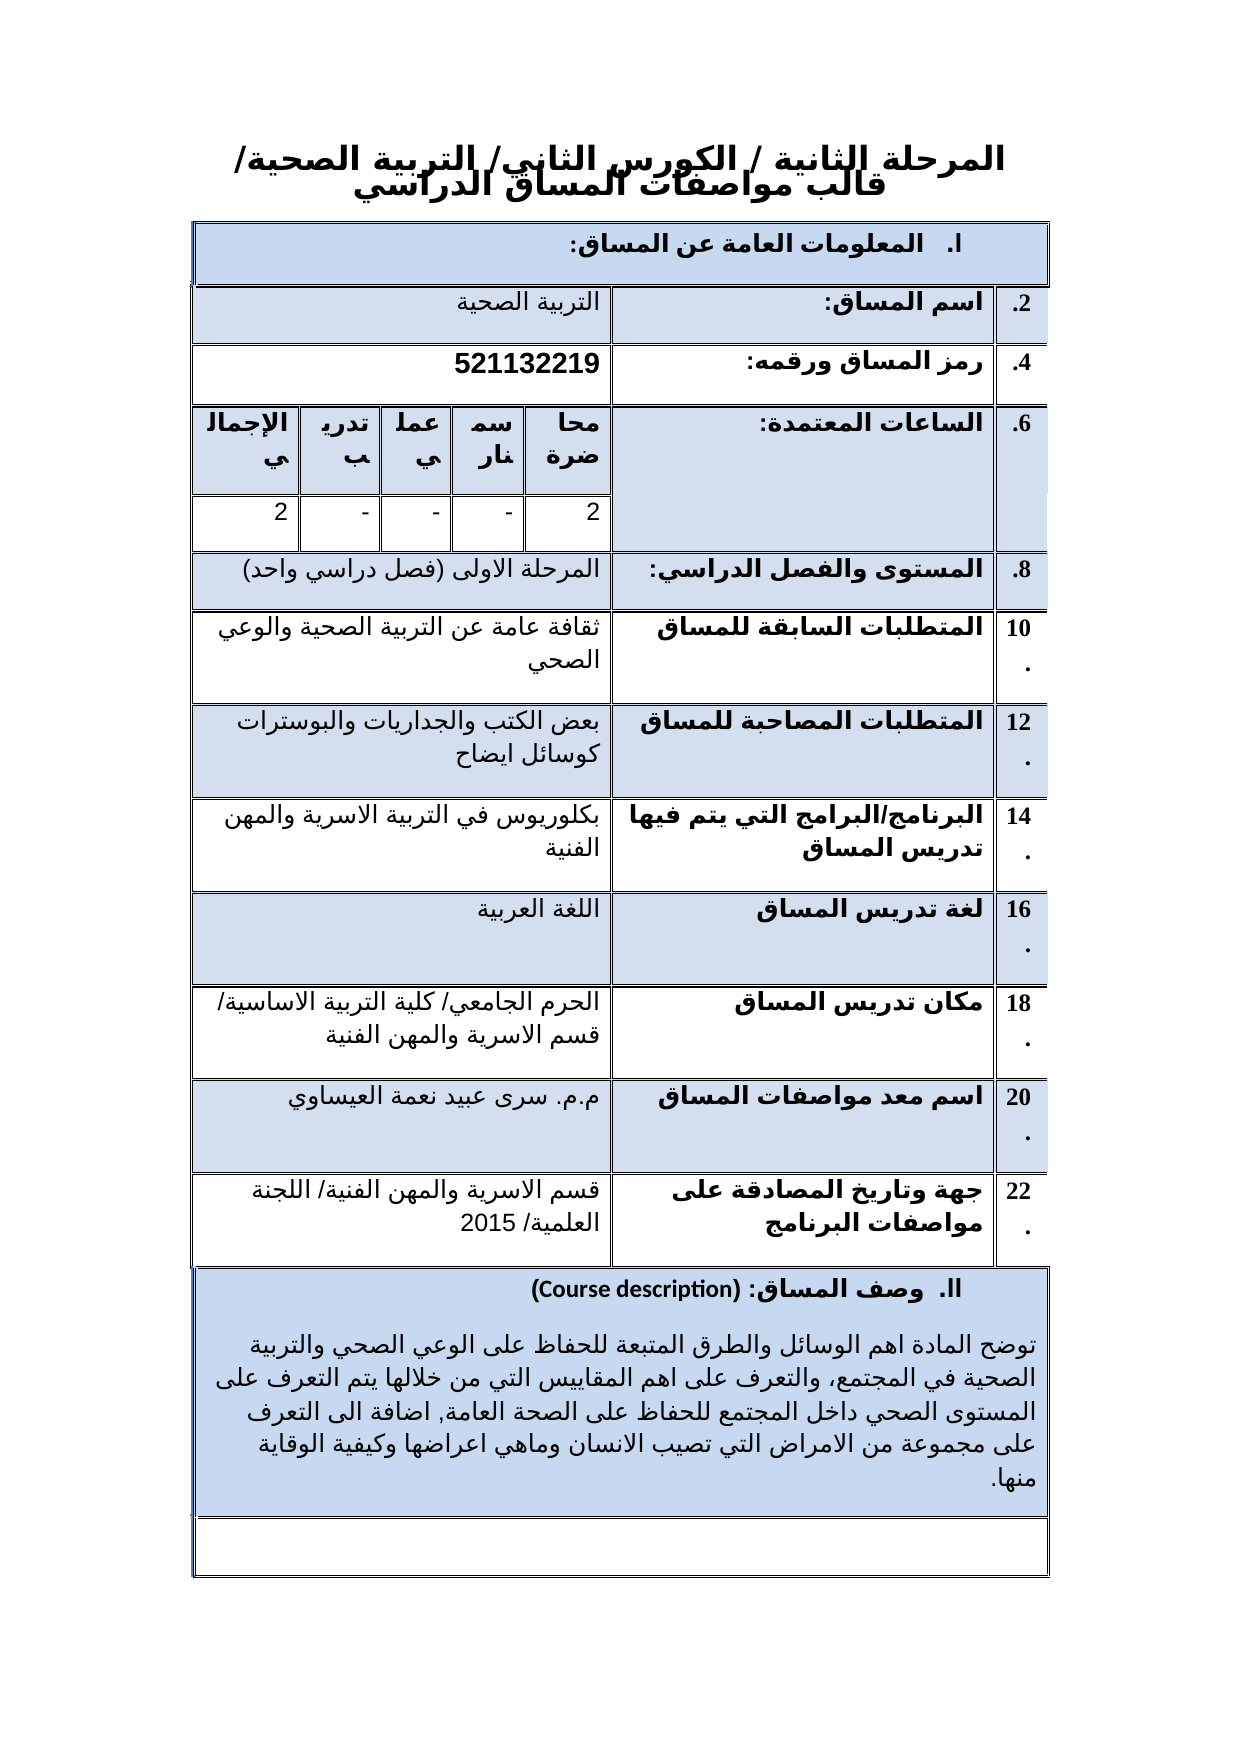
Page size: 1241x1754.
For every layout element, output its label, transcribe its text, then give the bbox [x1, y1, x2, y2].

table_cell مكان تدريس المساق [613, 988, 993, 1078]
table_cell الإجمالي [193, 408, 298, 494]
table_cell قسم الاسرية والمهن الفنية/ اللجنة العلمية/ 2015 [193, 1175, 610, 1266]
table_cell بعض الكتب والجداريات والبوسترات كوسائل ايضاح [193, 706, 610, 797]
table_cell سمنار [453, 408, 523, 494]
table_cell اسم المساق: [613, 288, 993, 343]
table_cell [997, 554, 1047, 609]
table_cell [997, 613, 1047, 703]
table_cell [997, 894, 1047, 984]
table_cell الحرم الجامعي/ كلية التربية الاساسية/ قسم الاسرية والمهن الفنية [193, 988, 610, 1078]
table_cell رمز المساق ورقمه: [613, 346, 993, 404]
table_cell تدريب [301, 408, 379, 494]
table_cell [997, 1175, 1047, 1266]
table_cell بكلوريوس في التربية الاسرية والمهن الفنية [193, 800, 610, 891]
table_cell المتطلبات المصاحبة للمساق [613, 706, 993, 797]
table_cell المرحلة الاولى (فصل دراسي واحد) [193, 554, 610, 609]
table_cell البرنامج/البرامج التي يتم فيها تدريس المساق [613, 800, 993, 891]
table_cell - [301, 497, 379, 551]
table_cell [997, 288, 1047, 343]
table_cell [997, 706, 1047, 797]
table_cell جهة وتاريخ المصادقة على مواصفات البرنامج [613, 1175, 993, 1266]
table_cell وصف المساق: (Course description) توضح المادة اهم الوسائل والطرق المتبعة للحفاظ على الوعي الصحي والتربية الصحية في المجتمع، والتعرف على اهم المقاييس التي من خلالها يتم التعرف على المستوى الصحي داخل المجتمع للحفاظ على الصحة العامة, اضافة الى التعرف على مجموعة من الامراض التي تصيب الانسان وماهي اعراضها وكيفية الوقاية منها. [196, 1266, 1047, 1516]
table_cell - [382, 497, 450, 551]
table_cell - [453, 497, 523, 551]
table_cell محاضرة [526, 408, 610, 494]
table_cell عملي [382, 408, 450, 494]
table_cell [997, 988, 1047, 1078]
table_cell اللغة العربية [193, 894, 610, 984]
table_cell لغة تدريس المساق [613, 894, 993, 984]
table_cell المستوى والفصل الدراسي: [613, 554, 993, 609]
table_cell 2 [193, 497, 298, 551]
table_cell م.م. سرى عبيد نعمة العيساوي [193, 1081, 610, 1172]
table_cell [997, 800, 1047, 891]
table_cell [997, 1081, 1047, 1172]
table_cell [997, 346, 1047, 404]
table_cell [194, 1516, 1048, 1575]
table_cell ثقافة عامة عن التربية الصحية والوعي الصحي [193, 613, 610, 703]
table_cell الساعات المعتمدة: [613, 408, 993, 551]
text المرحلة الثانية / الكورس الثاني/ التربية الصحية/ قالب مواصفات المساق الدراسي [187, 150, 1053, 200]
table_cell 521132219 [193, 346, 610, 404]
table_cell المتطلبات السابقة للمساق [613, 613, 993, 703]
table_cell 2 [526, 497, 610, 551]
table_header المعلومات العامة عن المساق: [196, 224, 1048, 284]
table_cell [997, 408, 1047, 551]
table_cell التربية الصحية [193, 284, 612, 343]
table_cell اسم معد مواصفات المساق [613, 1081, 993, 1172]
